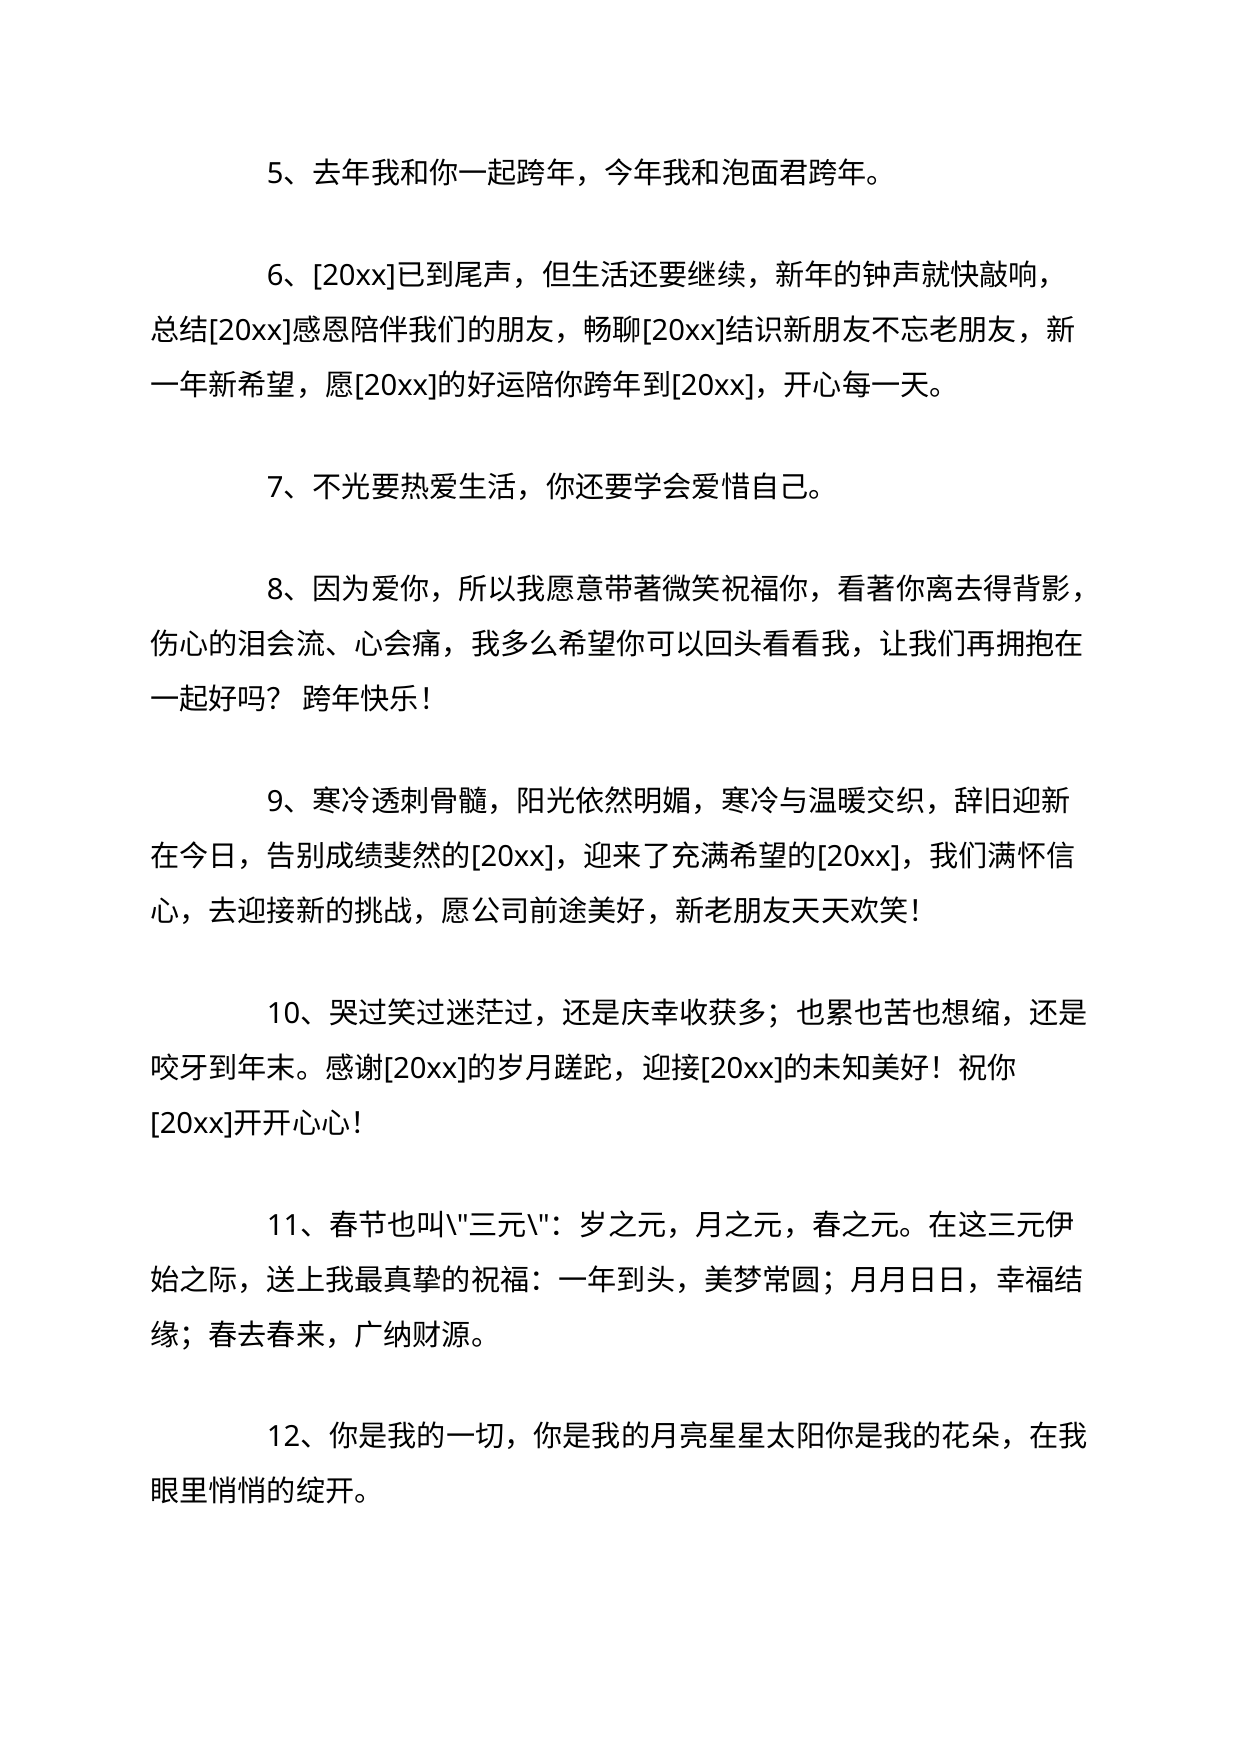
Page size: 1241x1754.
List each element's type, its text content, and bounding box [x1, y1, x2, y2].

text 7、不光要热爱生活，你还要学会爱惜自己。 [150, 464, 1090, 506]
text 9、寒冷透刺骨髓，阳光依然明媚，寒冷与温暖交织，辞旧迎新在今日，告别成绩斐然的[20xx]，迎来了充满希望的[20xx]，我们满怀信心，去迎接新的挑战，愿公司前途美好，新老朋友天天欢笑！ [150, 778, 1090, 930]
text 5、去年我和你一起跨年，今年我和泡面君跨年。 [150, 150, 1090, 192]
text 11、春节也叫\"三元\"：岁之元，月之元，春之元。在这三元伊始之际，送上我最真挚的祝福：一年到头，美梦常圆；月月日日，幸福结缘；春去春来，广纳财源。 [150, 1201, 1090, 1353]
text 12、你是我的一切，你是我的月亮星星太阳你是我的花朵，在我眼里悄悄的绽开。 [150, 1413, 1090, 1510]
text 6、[20xx]已到尾声，但生活还要继续，新年的钟声就快敲响，总结[20xx]感恩陪伴我们的朋友，畅聊[20xx]结识新朋友不忘老朋友，新一年新希望，愿[20xx]的好运陪你跨年到[20xx]，开心每一天。 [150, 252, 1090, 404]
text 10、哭过笑过迷茫过，还是庆幸收获多；也累也苦也想缩，还是咬牙到年末。感谢[20xx]的岁月蹉跎，迎接[20xx]的未知美好！祝你[20xx]开开心心！ [150, 989, 1090, 1142]
text 8、因为爱你，所以我愿意带著微笑祝福你，看著你离去得背影，伤心的泪会流、心会痛，我多么希望你可以回头看看我，让我们再拥抱在一起好吗？ 跨年快乐！ [150, 566, 1090, 718]
